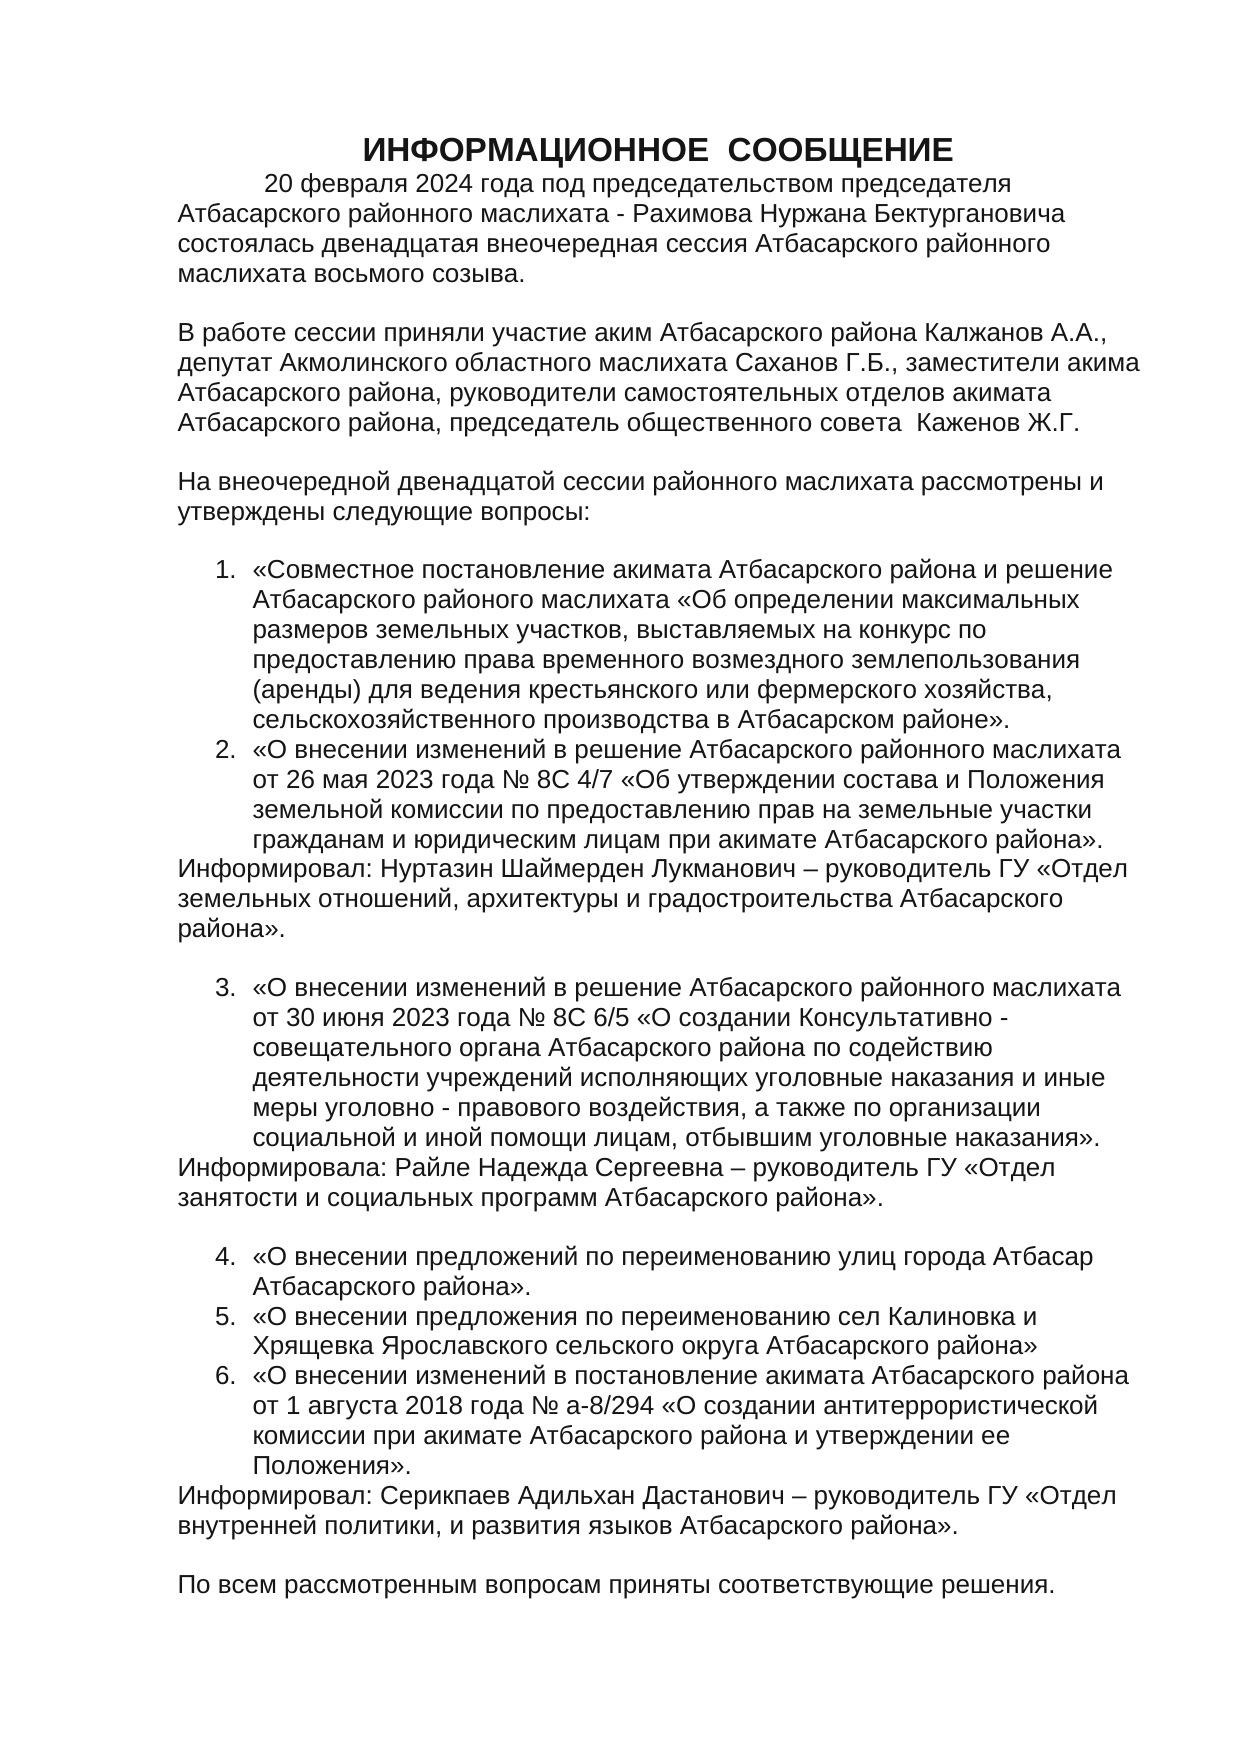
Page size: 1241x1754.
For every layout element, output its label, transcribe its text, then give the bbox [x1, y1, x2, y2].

text По всем рассмотренным вопросам приняты соответствующие решения. [177, 1569, 1152, 1599]
text Информировал: Серикпаев Адильхан Дастанович – руководитель ГУ «Отдел внутренней политики, и развития языков Атбасарского района». [177, 1480, 1152, 1540]
list «О внесении изменений в постановление акимата Атбасарского района от 1 августа 2018 года № а-8/294 «О создании антитеррористической комиссии при акимате Атбасарского района и утверждении ее Положения». [215, 1360, 1152, 1480]
text ИНФОРМАЦИОННОЕ СООБЩЕНИЕ [177, 130, 1152, 168]
text В работе сессии приняли участие аким Атбасарского района Калжанов А.А., депутат Акмолинского областного маслихата Саханов Г.Б., заместители акима Атбасарского района, руководители самостоятельных отделов акимата Атбасарского района, председатель общественного совета Каженов Ж.Г. [177, 317, 1152, 436]
text На внеочередной двенадцатой сессии районного маслихата рассмотрены и утверждены следующие вопросы: [177, 466, 1152, 525]
text Информировала: Райле Надежда Сергеевна – руководитель ГУ «Отдел занятости и социальных программ Атбасарского района». [177, 1152, 1152, 1212]
list «Совместное постановление акимата Атбасарского района и решение Атбасарского районого маслихата «Об определении максимальных размеров земельных участков, выставляемых на конкурс по предоставлению права временного возмездного землепользования (аренды) для ведения крестьянского или фермерского хозяйства, сельскохозяйственного производства в Атбасарском районе». [215, 554, 1152, 734]
list «О внесении изменений в решение Атбасарского районного маслихата от 30 июня 2023 года № 8С 6/5 «О создании Консультативно - совещательного органа Атбасарского района по содействию деятельности учреждений исполняющих уголовные наказания и иные меры уголовно - правового воздействия, а также по организации социальной и иной помощи лицам, отбывшим уголовные наказания». [215, 972, 1152, 1152]
text Информировал: Нуртазин Шаймерден Лукманович – руководитель ГУ «Отдел земельных отношений, архитектуры и градостроительства Атбасарского района». [177, 853, 1152, 943]
list «О внесении предложения по переименованию сел Калиновка и Хрящевка Ярославского сельского округа Атбасарского района» [215, 1301, 1152, 1360]
list «О внесении изменений в решение Атбасарского районного маслихата от 26 мая 2023 года № 8С 4/7 «Об утверждении состава и Положения земельной комиссии по предоставлению прав на земельные участки гражданам и юридическим лицам при акимате Атбасарского района». [215, 734, 1152, 853]
list «О внесении предложений по переименованию улиц города Атбасар Атбасарского района». [215, 1241, 1152, 1301]
text 20 февраля 2024 года под председательством председателя Атбасарского районного маслихата - Рахимова Нуржана Бектургановича состоялась двенадцатая внеочередная сессия Атбасарского районного маслихата восьмого созыва. [177, 168, 1152, 288]
